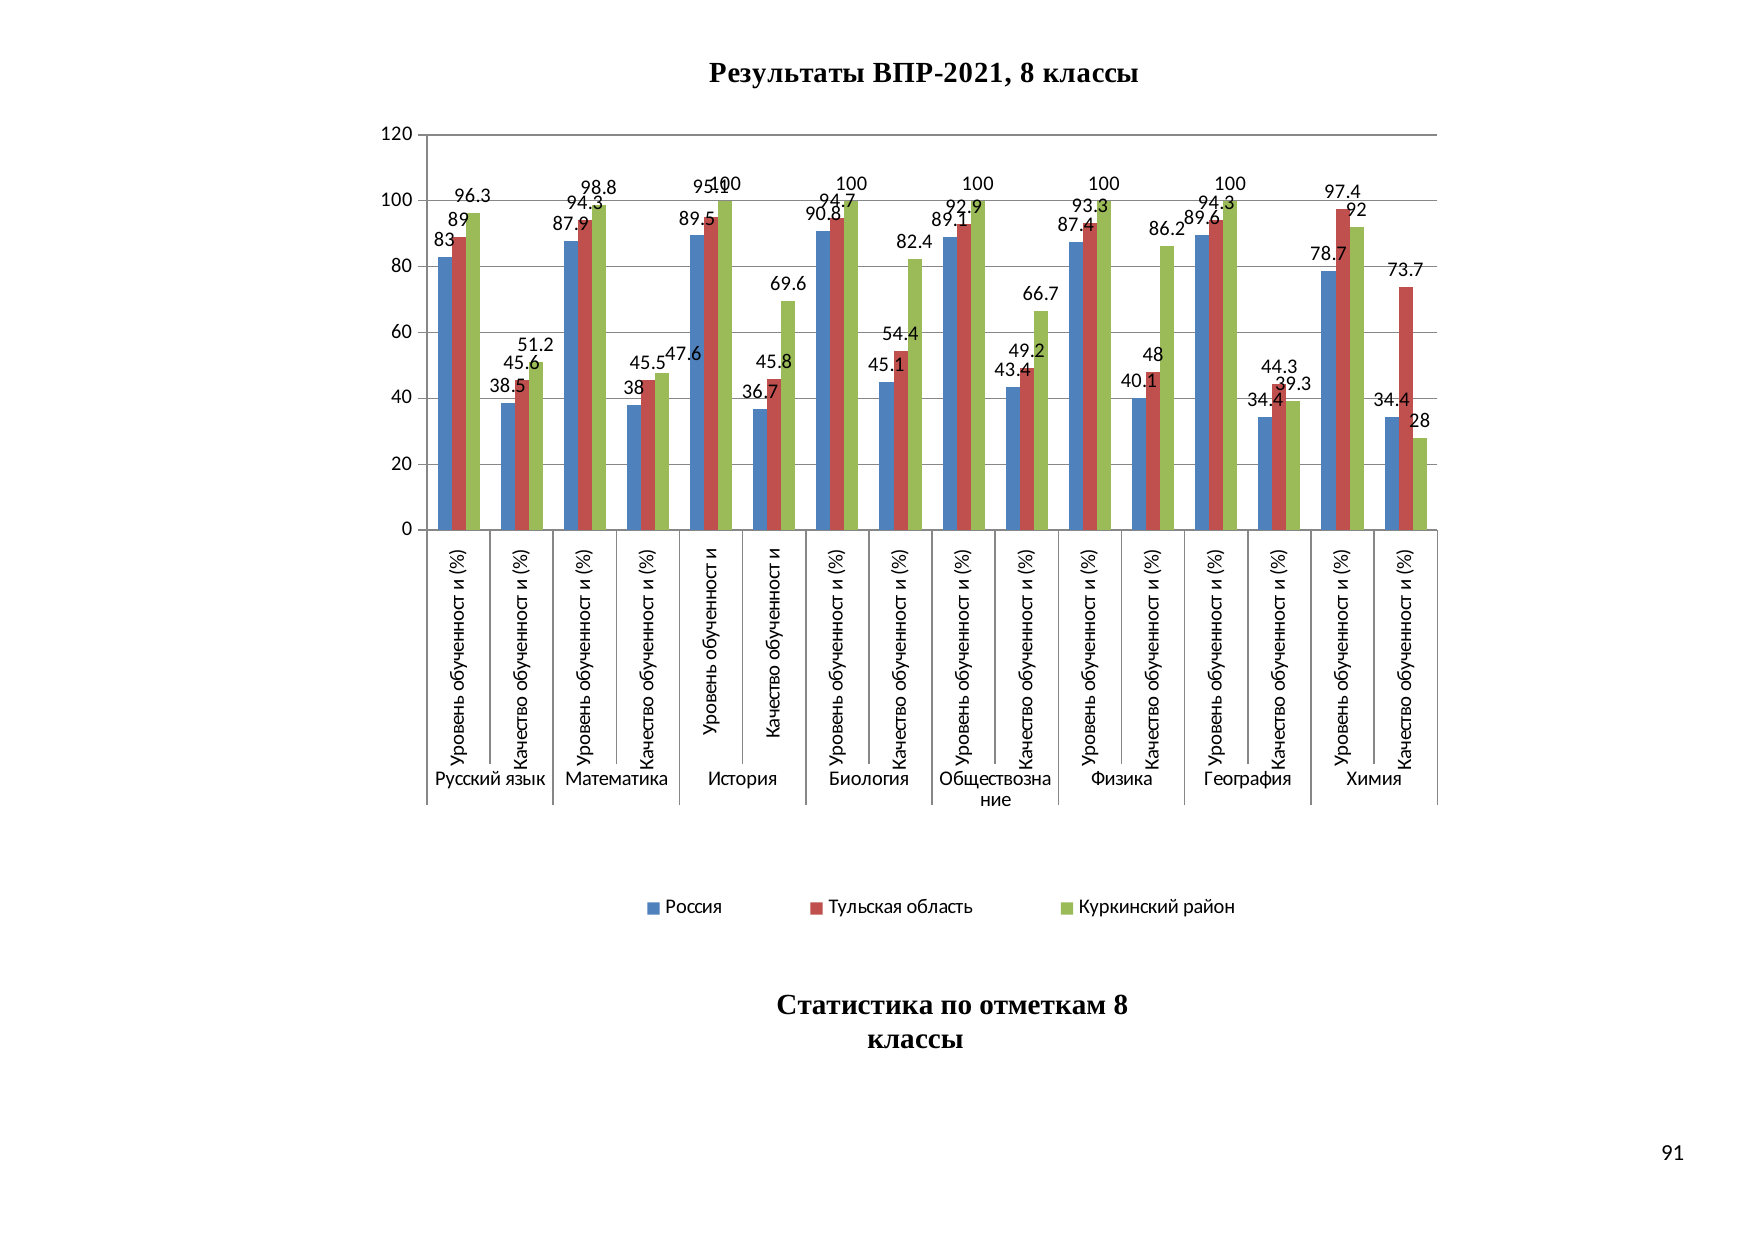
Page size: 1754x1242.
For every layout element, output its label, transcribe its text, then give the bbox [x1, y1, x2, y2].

subtitle Статистика по отметкам 8 классы [657, 987, 1173, 1054]
